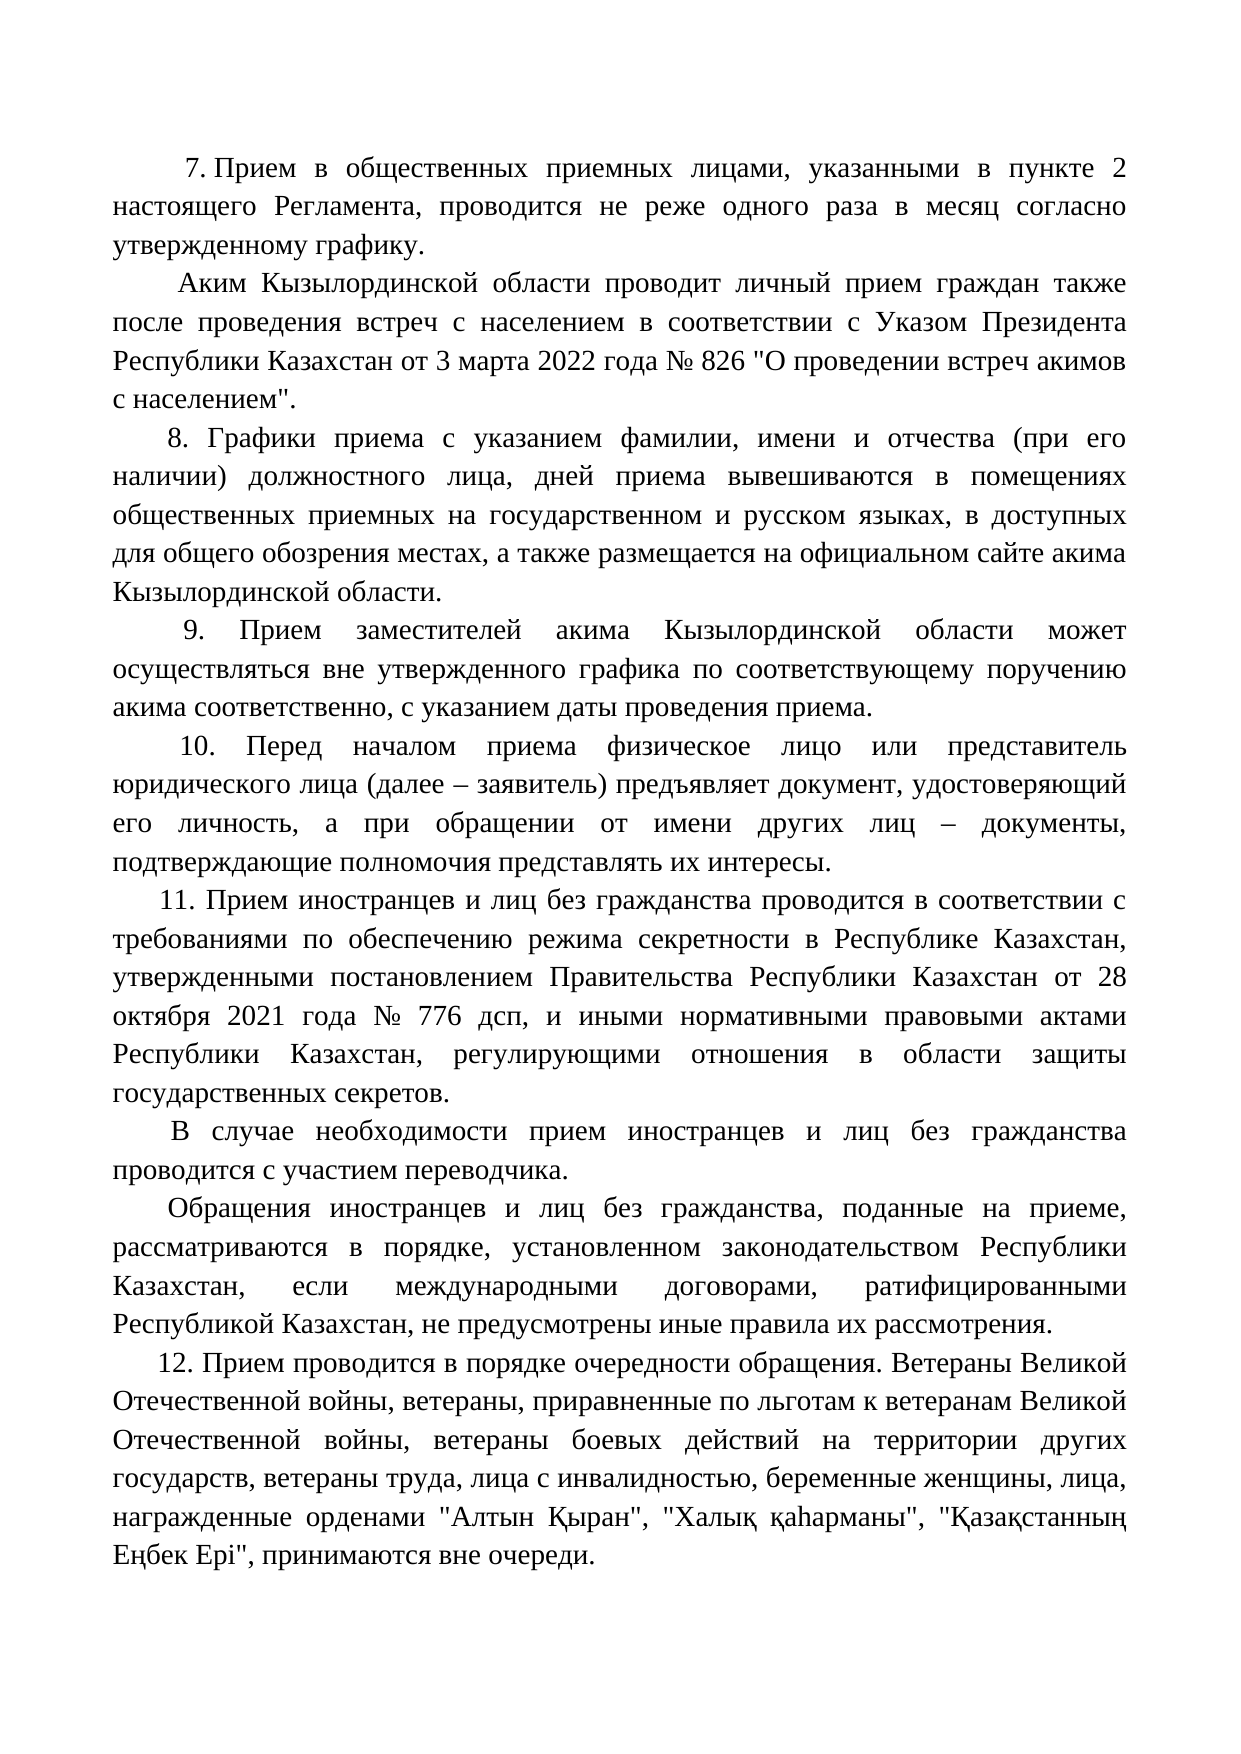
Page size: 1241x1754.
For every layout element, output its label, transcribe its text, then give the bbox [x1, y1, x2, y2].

text 11. Прием иностранцев и лиц без гражданства проводится в соответствии с требованиями по обеспечению режима секретности в Республике Казахстан, утвержденными постановлением Правительства Республики Казахстан от 28 октября 2021 года № 776 дсп, и иными нормативными правовыми актами Республики Казахстан, регулирующими отношения в области защиты государственных секретов. [112, 882, 1128, 1108]
text 10. Перед началом приема физическое лицо или представитель юридического лица (далее – заявитель) предъявляет документ, удостоверяющий его личность, а при обращении от имени других лиц – документы, подтверждающие полномочия представлять их интересы. [112, 728, 1128, 877]
text 7. Прием в общественных приемных лицами, указанными в пункте 2 настоящего Регламента, проводится не реже одного раза в месяц согласно утвержденному графику. [112, 150, 1128, 261]
text 12. Прием проводится в порядке очередности обращения. Ветераны Великой Отечественной войны, ветераны, приравненные по льготам к ветеранам Великой Отечественной войны, ветераны боевых действий на территории других государств, ветераны труда, лица с инвалидностью, беременные женщины, лица, награжденные орденами "Алтын Қыран", "Халық қаһарманы", "Қазақстанның Еңбек Ері", принимаются вне очереди. [112, 1345, 1128, 1571]
text Обращения иностранцев и лиц без гражданства, поданные на приеме, рассматриваются в порядке, установленном законодательством Республики Казахстан, если международными договорами, ратифицированными Республикой Казахстан, не предусмотрены иные правила их рассмотрения. [112, 1191, 1128, 1340]
text 8. Графики приема с указанием фамилии, имени и отчества (при его наличии) должностного лица, дней приема вывешиваются в помещениях общественных приемных на государственном и русском языках, в доступных для общего обозрения местах, а также размещается на официальном сайте акима Кызылординской области. [112, 420, 1128, 607]
text Аким Кызылординской области проводит личный прием граждан также после проведения встреч с населением в соответствии с Указом Президента Республики Казахстан от 3 марта 2022 года № 826 "О проведении встреч акимов с населением". [112, 266, 1128, 415]
text 9. Прием заместителей акима Кызылординской области может осуществляться вне утвержденного графика по соответствующему поручению акима соответственно, с указанием даты проведения приема. [112, 612, 1128, 723]
text В случае необходимости прием иностранцев и лиц без гражданства проводится с участием переводчика. [112, 1113, 1128, 1186]
